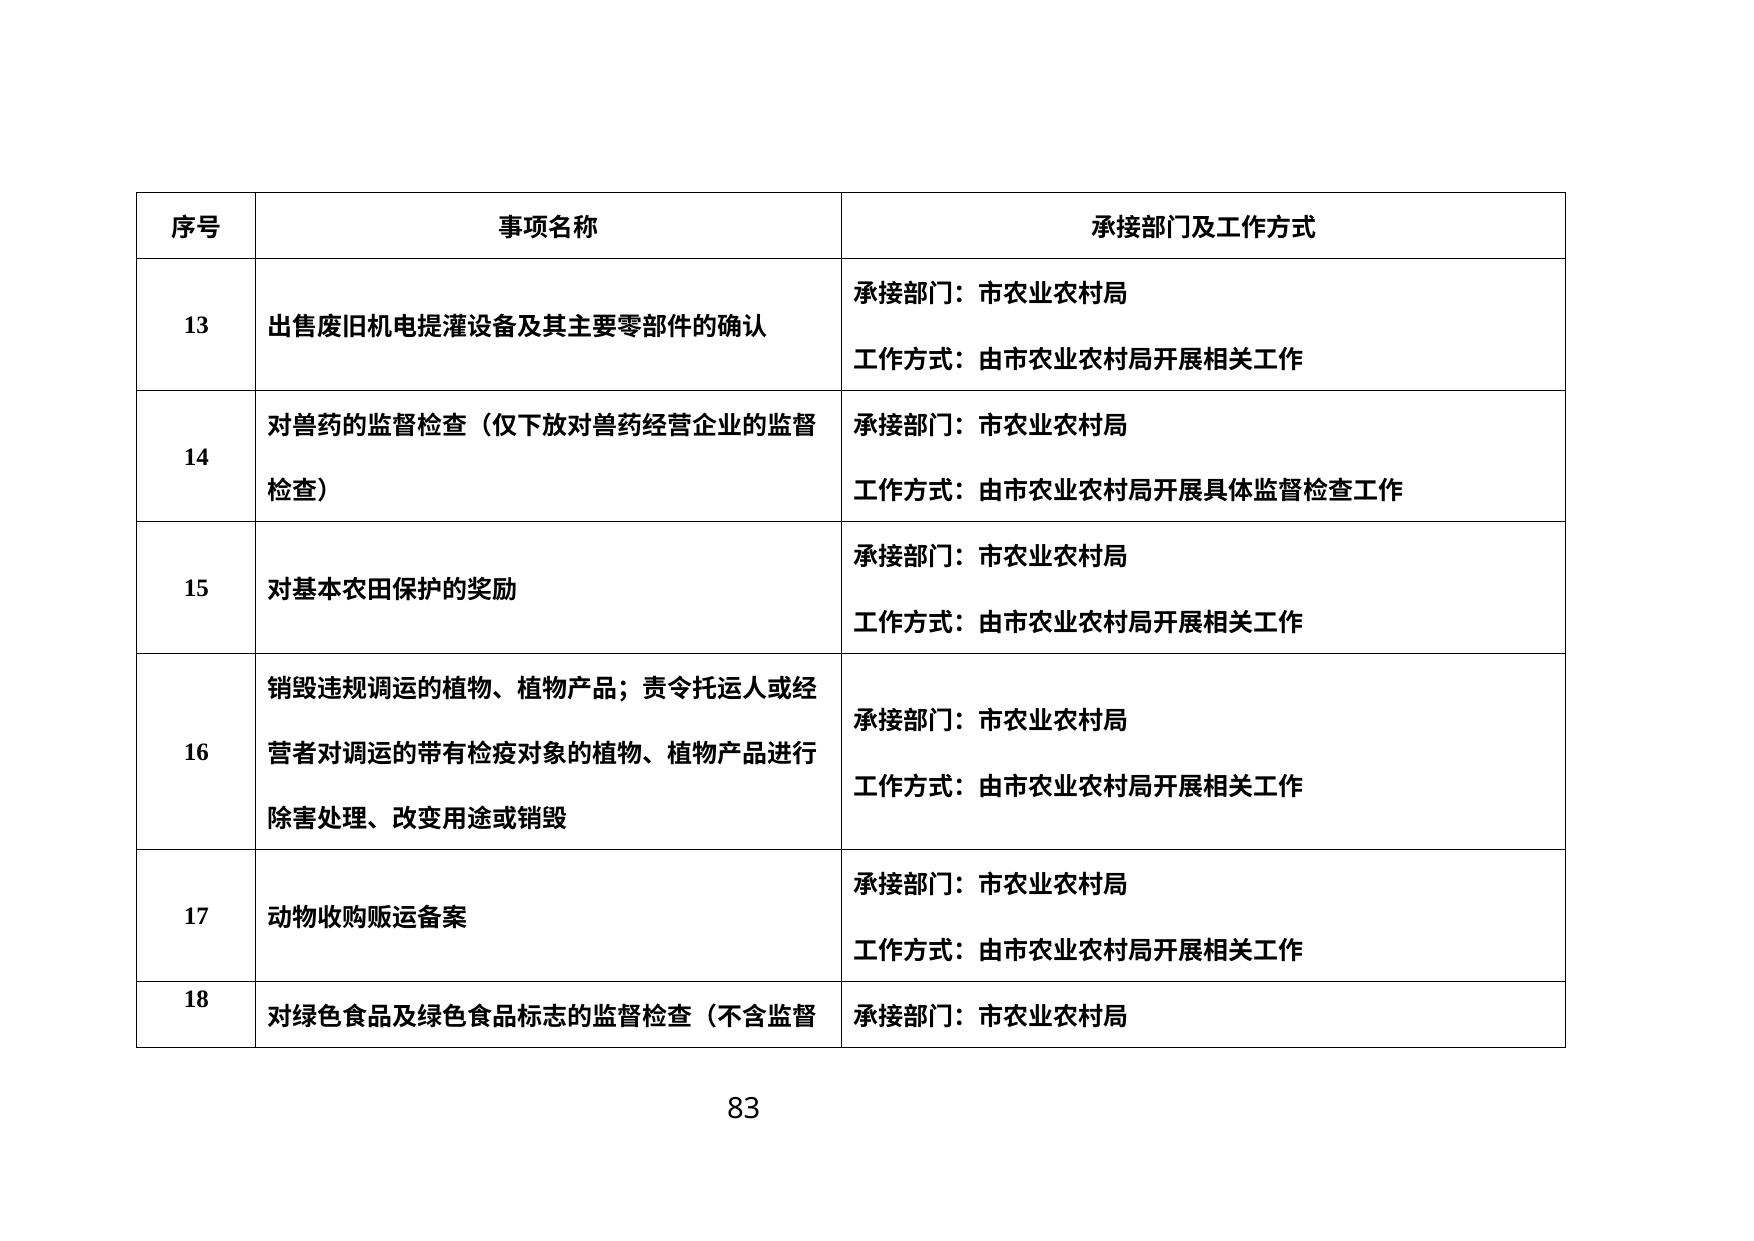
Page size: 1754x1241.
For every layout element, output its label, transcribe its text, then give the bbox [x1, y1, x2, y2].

table_cell 承接部门：市农业农村局 工作方式：由市农业农村局开展具体监督检查工作 [842, 391, 1565, 521]
table_cell 销毁违规调运的植物、植物产品；责令托运人或经营者对调运的带有检疫对象的植物、植物产品进行除害处理、改变用途或销毁 [256, 654, 841, 849]
table_header 序号 [137, 193, 255, 258]
table_cell 承接部门：市农业农村局 工作方式：由市农业农村局开展相关工作 [842, 850, 1565, 981]
table_cell 对绿色食品及绿色食品标志的监督检查（不含监督抽查） [256, 982, 841, 1047]
table_cell 14 [137, 391, 255, 521]
table_cell 17 [137, 850, 255, 981]
table_cell 出售废旧机电提灌设备及其主要零部件的确认 [256, 259, 841, 390]
table_cell 对基本农田保护的奖励 [256, 522, 841, 653]
table_cell 15 [137, 522, 255, 653]
table_cell 承接部门：市农业农村局 工作方式：由市农业农村局开展相关工作 [842, 259, 1565, 390]
table_cell 18 [137, 982, 255, 1047]
table_cell 承接部门：市农业农村局 工作方式：由市农业农村局开展具体监督检查工作 [842, 982, 1565, 1047]
table_cell 动物收购贩运备案 [256, 850, 841, 981]
table_cell 13 [137, 259, 255, 390]
table_header 事项名称 [256, 193, 841, 258]
table_cell 对兽药的监督检查（仅下放对兽药经营企业的监督检查） [256, 391, 841, 521]
table_header 承接部门及工作方式 [842, 193, 1565, 258]
table_cell 16 [137, 654, 255, 849]
table_cell 承接部门：市农业农村局 工作方式：由市农业农村局开展相关工作 [842, 654, 1565, 849]
table_cell 承接部门：市农业农村局 工作方式：由市农业农村局开展相关工作 [842, 522, 1565, 653]
